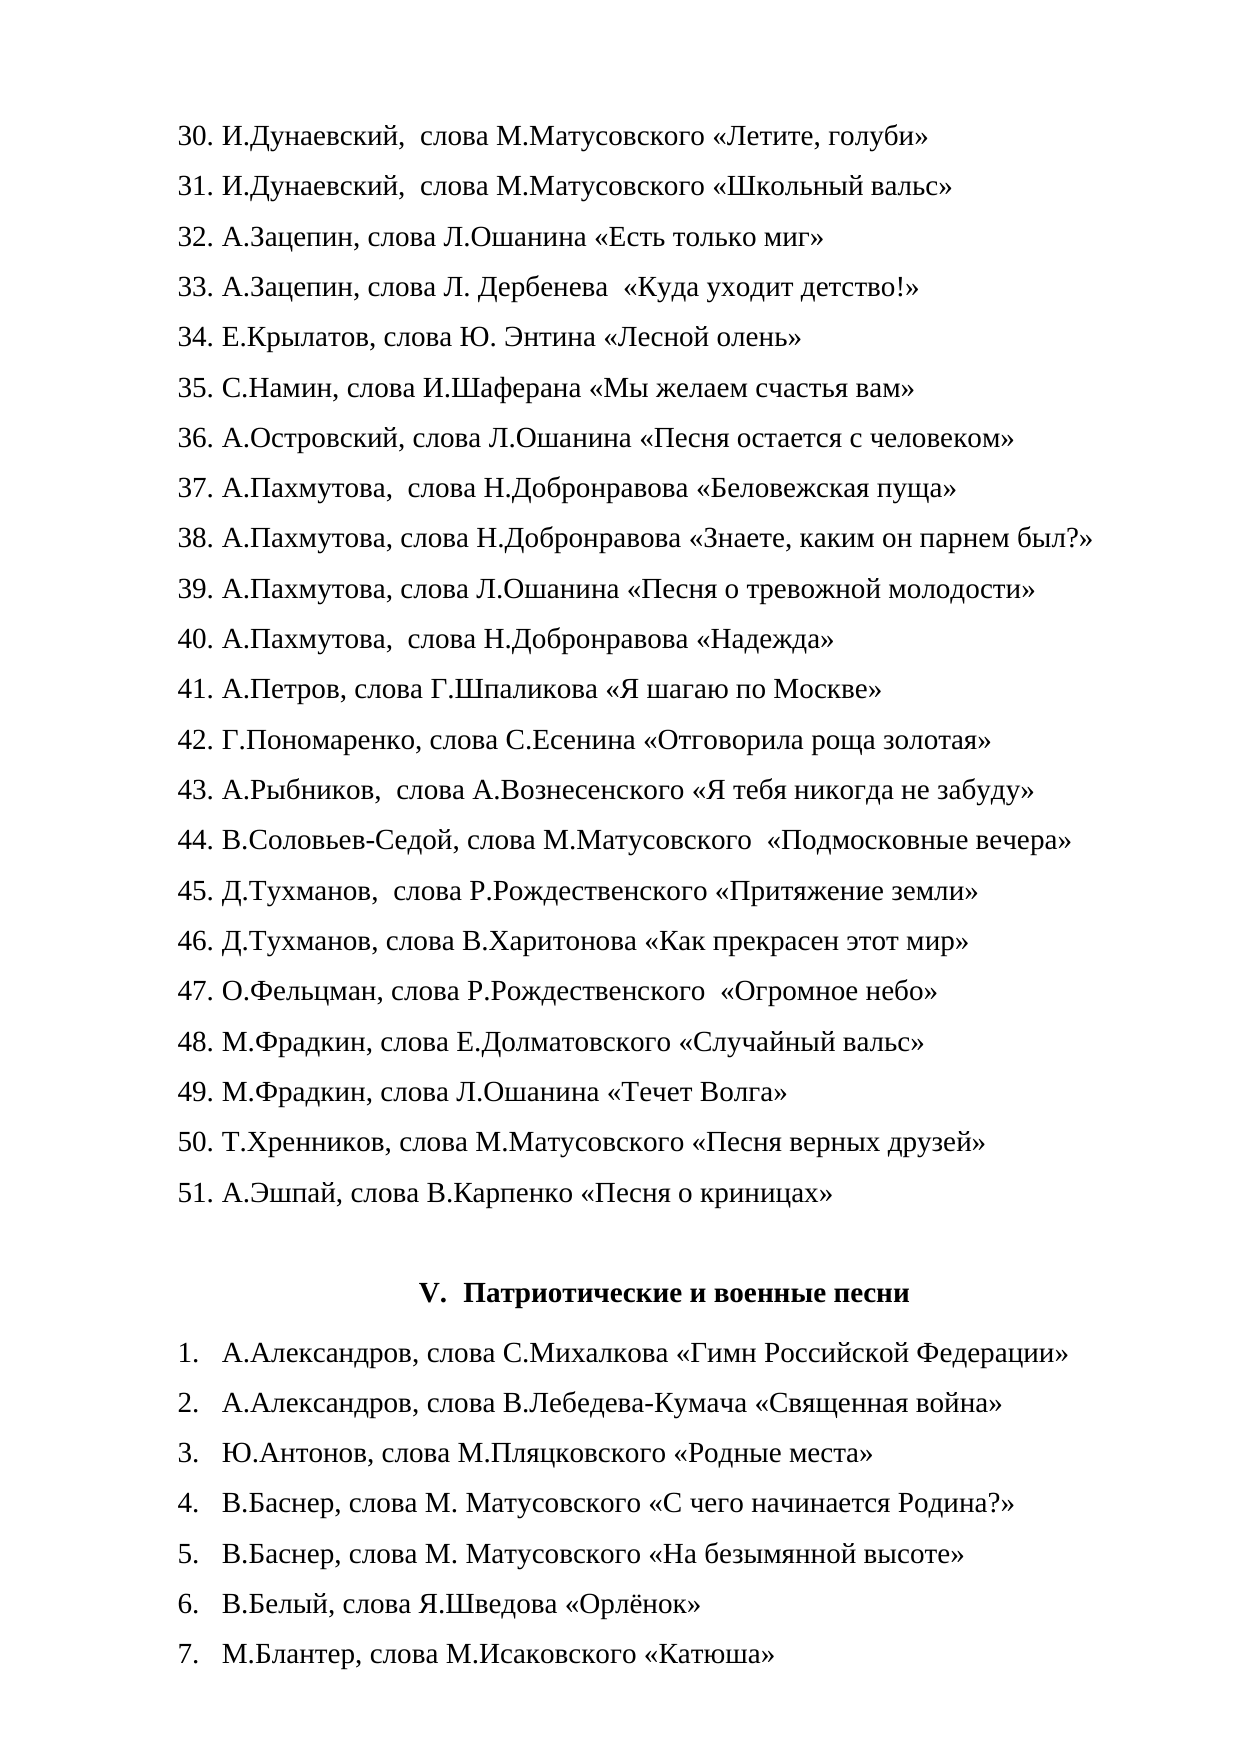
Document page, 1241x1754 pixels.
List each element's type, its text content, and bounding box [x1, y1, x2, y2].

list В.Баснер, слова М. Матусовского «С чего начинается Родина?» [177, 1486, 1152, 1519]
list Г.Пономаренко, слова С.Есенина «Отговорила роща золотая» [177, 722, 1152, 755]
list И.Дунаевский, слова М.Матусовского «Летите, голуби» [177, 118, 1152, 152]
list А.Эшпай, слова В.Карпенко «Песня о криницах» [177, 1175, 1152, 1208]
list Д.Тухманов, слова Р.Рождественского «Притяжение земли» [177, 873, 1152, 906]
list А.Александров, слова С.Михалкова «Гимн Российской Федерации» [177, 1335, 1152, 1368]
list Патриотические и военные песни [177, 1275, 1152, 1309]
list А.Рыбников, слова А.Вознесенского «Я тебя никогда не забуду» [177, 772, 1152, 806]
list А.Зацепин, слова Л.Ошанина «Есть только миг» [177, 219, 1152, 252]
list О.Фельцман, слова Р.Рождественского «Огромное небо» [177, 973, 1152, 1007]
list А.Пахмутова, слова Н.Добронравова «Знаете, каким он парнем был?» [177, 521, 1152, 554]
list Т.Хренников, слова М.Матусовского «Песня верных друзей» [177, 1124, 1152, 1158]
list А.Зацепин, слова Л. Дербенева «Куда уходит детство!» [177, 269, 1152, 303]
list В.Белый, слова Я.Шведова «Орлёнок» [177, 1586, 1152, 1620]
list В.Соловьев-Седой, слова М.Матусовского «Подмосковные вечера» [177, 822, 1152, 856]
list Е.Крылатов, слова Ю. Энтина «Лесной олень» [177, 319, 1152, 353]
list А.Пахмутова, слова Л.Ошанина «Песня о тревожной молодости» [177, 571, 1152, 604]
list Д.Тухманов, слова В.Харитонова «Как прекрасен этот мир» [177, 923, 1152, 957]
list М.Фрадкин, слова Л.Ошанина «Течет Волга» [177, 1074, 1152, 1108]
list А.Александров, слова В.Лебедева-Кумача «Священная война» [177, 1385, 1152, 1418]
list А.Пахмутова, слова Н.Добронравова «Надежда» [177, 621, 1152, 655]
list М.Блантер, слова М.Исаковского «Катюша» [177, 1637, 1152, 1670]
list М.Фрадкин, слова Е.Долматовского «Случайный вальс» [177, 1024, 1152, 1057]
list А.Петров, слова Г.Шпаликова «Я шагаю по Москве» [177, 672, 1152, 705]
list А.Пахмутова, слова Н.Добронравова «Беловежская пуща» [177, 470, 1152, 504]
list Ю.Антонов, слова М.Пляцковского «Родные места» [177, 1435, 1152, 1469]
list А.Островский, слова Л.Ошанина «Песня остается с человеком» [177, 420, 1152, 453]
list С.Намин, слова И.Шаферана «Мы желаем счастья вам» [177, 370, 1152, 403]
list В.Баснер, слова М. Матусовского «На безымянной высоте» [177, 1536, 1152, 1569]
list И.Дунаевский, слова М.Матусовского «Школьный вальс» [177, 168, 1152, 202]
